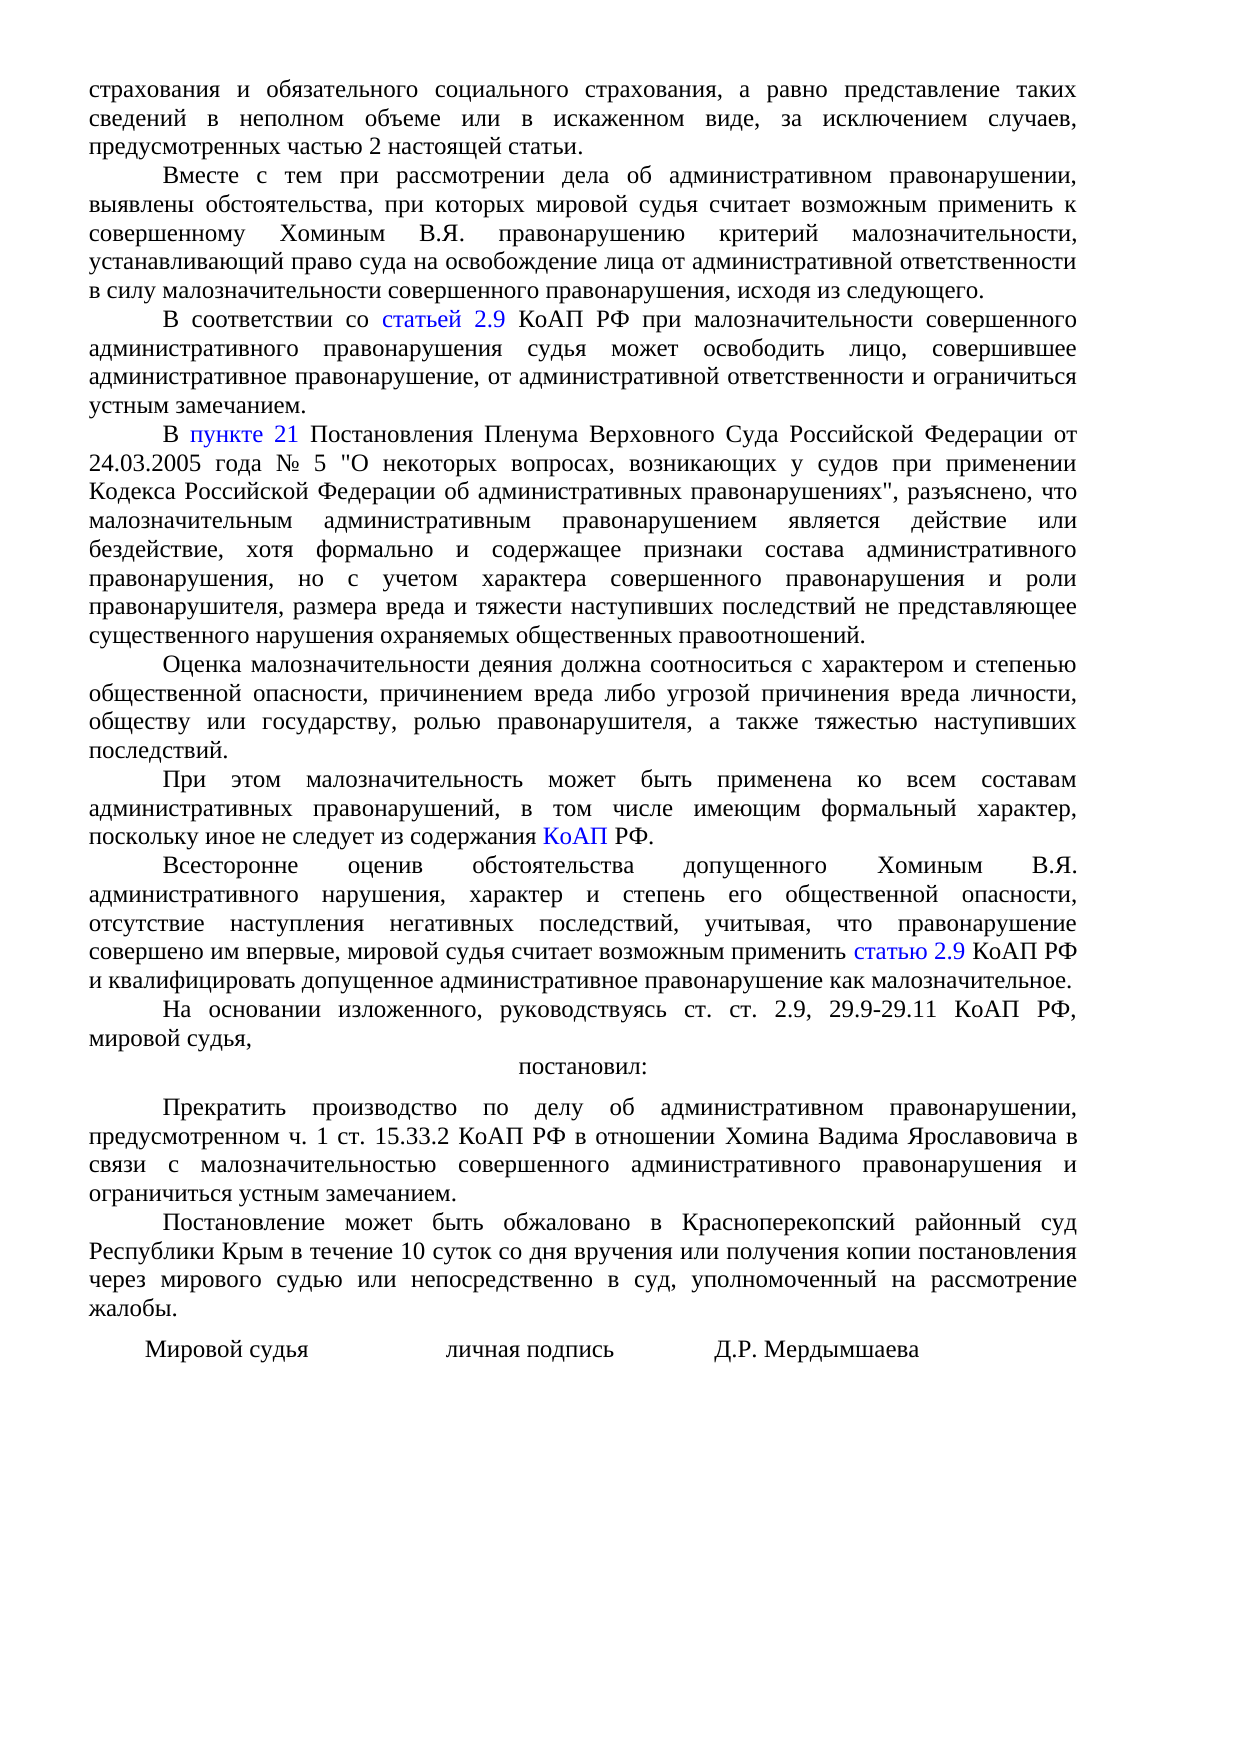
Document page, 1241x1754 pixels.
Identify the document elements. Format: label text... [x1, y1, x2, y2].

text На основании изложенного, руководствуясь ст. ст. 2.9, 29.9-29.11 КоАП РФ, мировой судья, [88, 994, 1078, 1051]
text В пункте 21 Постановления Пленума Верховного Суда Российской Федерации от 24.03.2005 года № 5 "О некоторых вопросах, возникающих у судов при применении Кодекса Российской Федерации об административных правонарушениях", разъяснено, что малозначительным административным правонарушением является действие или бездействие, хотя формально и содержащее признаки состава административного правонарушения, но с учетом характера совершенного правонарушения и роли правонарушителя, размера вреда и тяжести наступивших последствий не представляющее существенного нарушения охраняемых общественных правоотношений. [88, 419, 1078, 649]
text Прекратить производство по делу об административном правонарушении, предусмотренном ч. 1 ст. 15.33.2 КоАП РФ в отношении Хомина Вадима Ярославовича в связи с малозначительностью совершенного административного правонарушения и ограничиться устным замечанием. [88, 1092, 1078, 1207]
text Постановление может быть обжаловано в Красноперекопский районный суд Республики Крым в течение 10 суток со дня вручения или получения копии постановления через мирового судью или непосредственно в суд, уполномоченный на рассмотрение жалобы. [88, 1207, 1078, 1322]
text Всесторонне оценив обстоятельства допущенного Хоминым В.Я. административного нарушения, характер и степень его общественной опасности, отсутствие наступления негативных последствий, учитывая, что правонарушение совершено им впервые, мировой судья считает возможным применить статью 2.9 КоАП РФ и квалифицировать допущенное административное правонарушение как малозначительное. [88, 850, 1078, 994]
text Оценка малозначительности деяния должна соотноситься с характером и степенью общественной опасности, причинением вреда либо угрозой причинения вреда личности, обществу или государству, ролью правонарушителя, а также тяжестью наступивших последствий. [88, 649, 1078, 764]
text Мировой судья личная подпись Д.Р. Мердымшаева [88, 1334, 1078, 1363]
text Вместе с тем при рассмотрении дела об административном правонарушении, выявлены обстоятельства, при которых мировой судья считает возможным применить к совершенному Хоминым В.Я. правонарушению критерий малозначительности, устанавливающий право суда на освобождение лица от административной ответственности в силу малозначительности совершенного правонарушения, исходя из следующего. [88, 160, 1078, 304]
text постановил: [88, 1051, 1078, 1080]
text В соответствии со статьей 2.9 КоАП РФ при малозначительности совершенного административного правонарушения судья может освободить лицо, совершившее административное правонарушение, от административной ответственности и ограничиться устным замечанием. [88, 304, 1078, 419]
text При этом малозначительность может быть применена ко всем составам административных правонарушений, в том числе имеющим формальный характер, поскольку иное не следует из содержания КоАП РФ. [88, 764, 1078, 850]
